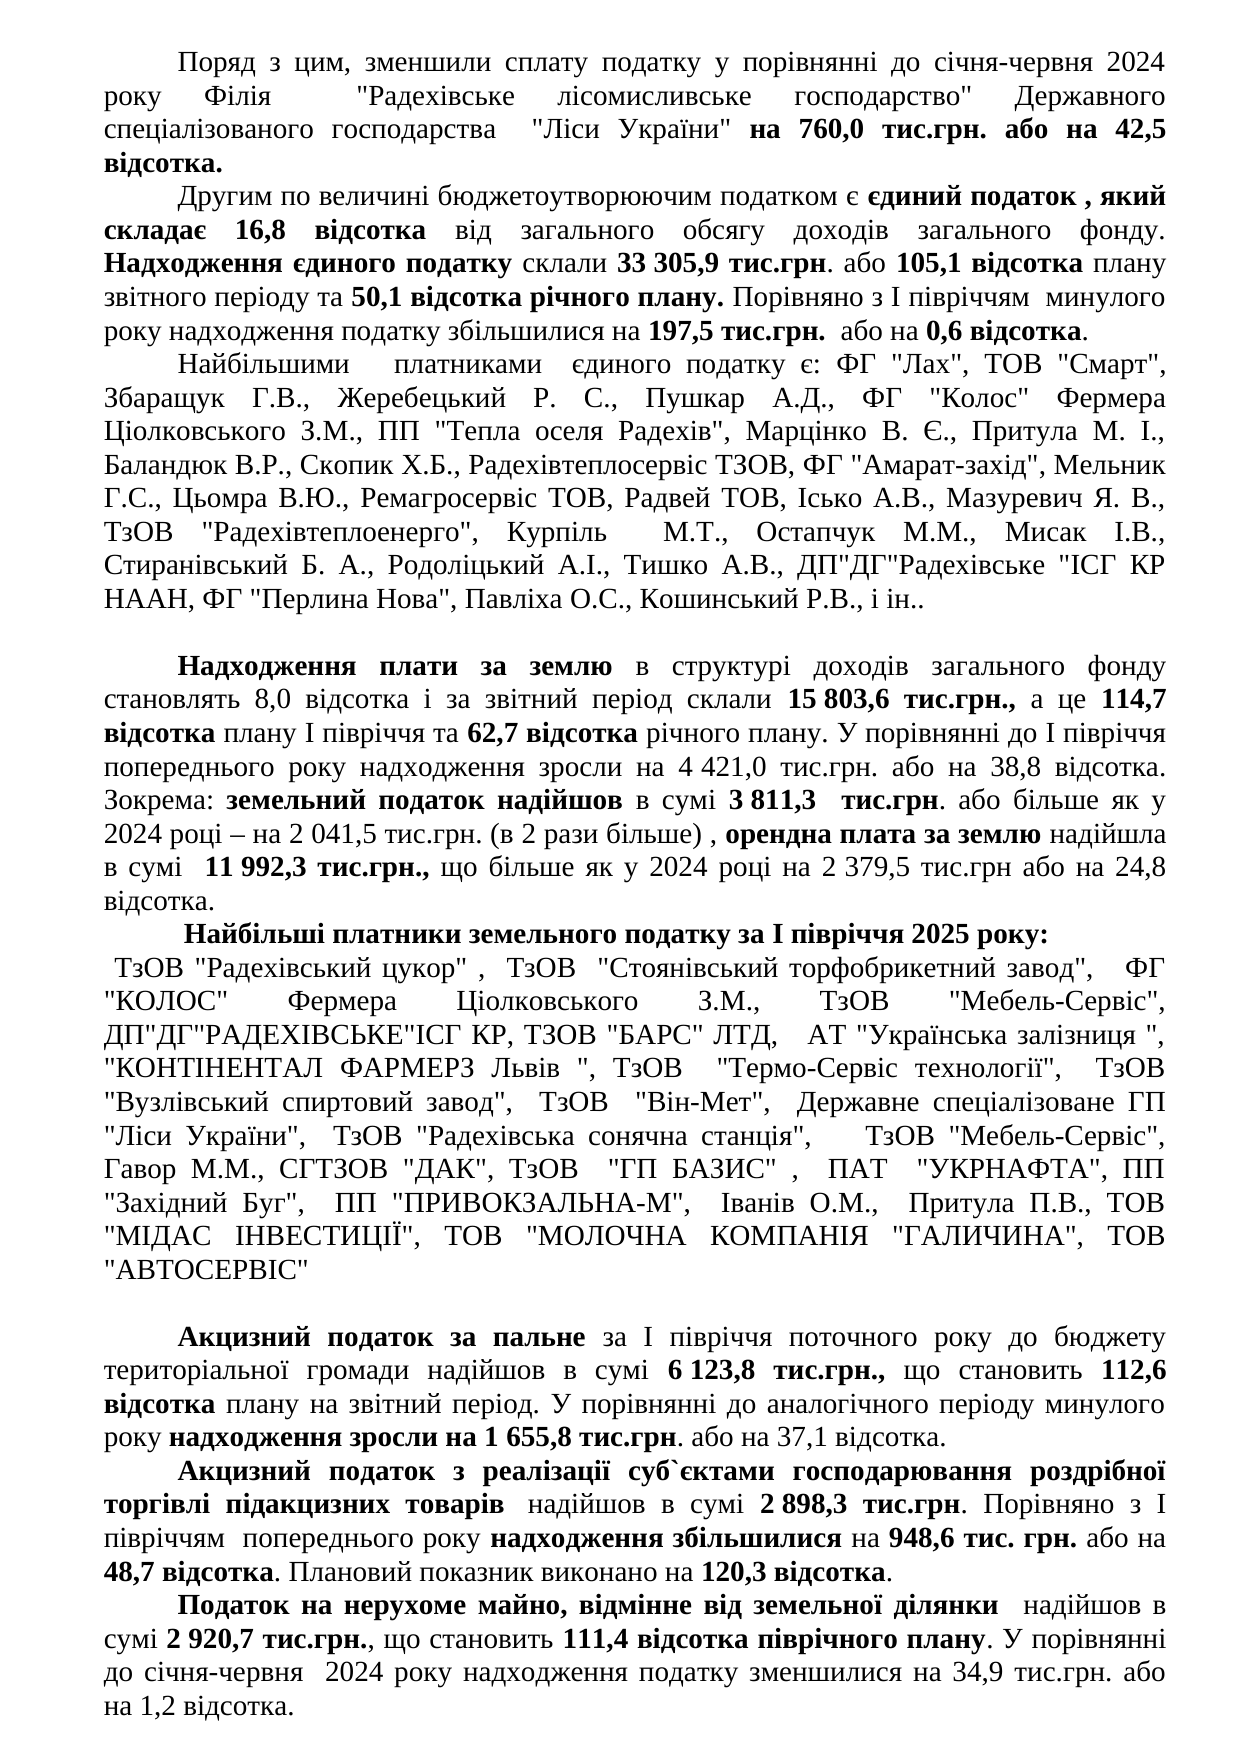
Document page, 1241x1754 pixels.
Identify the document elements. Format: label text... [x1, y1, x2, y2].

text Найбільші платники земельного податку за I півріччя 2025 року: [103, 916, 1167, 950]
text Надходження плати за землю в структурі доходів загального фонду становлять 8,0 відсотка і за звітний період склали 15 803,6 тис.грн., а це 114,7 відсотка плану І півріччя та 62,7 відсотка річного плану. У порівнянні до І півріччя попереднього року надходження зросли на 4 421,0 тис.грн. або на 38,8 відсотка. Зокрема: земельний податок надійшов в сумі 3 811,3 тис.грн. або більше як у 2024 році – на 2 041,5 тис.грн. (в 2 рази більше) , орендна плата за землю надійшла в сумі 11 992,3 тис.грн., що більше як у 2024 році на 2 379,5 тис.грн або на 24,8 відсотка. [103, 648, 1167, 916]
text Найбільшими платниками єдиного податку є: ФГ "Лах", ТОВ "Смарт", Збаращук Г.В., Жеребецький Р. С., Пушкар А.Д., ФГ "Колос" Фермера Ціолковського З.М., ПП "Тепла оселя Радехів", Марцiнко В. Є., Притула М. I., Баландюк В.Р., Скопик Х.Б., Радехівтеплосервіс ТЗОВ, ФГ "Амарат-захід", Мельник Г.С., Цьомра В.Ю., Ремагросервіс ТОВ, Радвей ТОВ, Iсько А.В., Мазуревич Я. В., ТзОВ "Радехівтеплоенерго", Курпіль М.Т., Остапчук М.М., Мисак І.В., Стиранiвський Б. А., Родоліцький А.I., Тишко А.В., ДП"ДГ"Радехівське "ІСГ КР НААН, ФГ "Перлина Нова", Павліха О.С., Кошинський Р.В., і ін.. [103, 346, 1167, 614]
text Податок на нерухоме майно, відмінне від земельної ділянки надійшов в сумі 2 920,7 тис.грн., що становить 111,4 відсотка піврічного плану. У порівнянні до січня-червня 2024 року надходження податку зменшилися на 34,9 тис.грн. або на 1,2 відсотка. [103, 1587, 1167, 1721]
text Другим по величині бюджетоутворюючим податком є єдиний податок , який складає 16,8 відсотка від загального обсягу доходів загального фонду. Надходження єдиного податку склали 33 305,9 тис.грн. або 105,1 відсотка плану звітного періоду та 50,1 відсотка річного плану. Порівняно з I півріччям минулого року надходження податку збільшилися на 197,5 тис.грн. або на 0,6 відсотка. [103, 178, 1167, 346]
text Поряд з цим, зменшили сплату податку у порівнянні до січня-червня 2024 року Філія "Радехівське лісомисливське господарство" Державного спеціалізованого господарства "Ліси України" на 760,0 тис.грн. або на 42,5 відсотка. [103, 44, 1167, 178]
text Акцизний податок з реалізації суб`єктами господарювання роздрібної торгівлі підакцизних товарів надійшов в сумі 2 898,3 тис.грн. Порівняно з І півріччям попереднього року надходження збільшилися на 948,6 тис. грн. або на 48,7 відсотка. Плановий показник виконано на 120,3 відсотка. [103, 1453, 1167, 1587]
text ТзОВ "Радехівський цукор" , ТзОВ "Стоянівський торфобрикетний завод", ФГ "КОЛОС" Фермера Ціолковського З.М., ТзОВ "Мебель-Сервіс", ДП"ДГ"РАДЕХІВСЬКЕ"ІСГ КР, ТЗОВ "БАРС" ЛТД, АТ "Українська залізниця ", "КОНТІНЕНТАЛ ФАРМЕРЗ Львів ", ТзОВ "Термо-Сервіс технології", ТзОВ "Вузлівський спиртовий завод", ТзОВ "Він-Мет", Державне спеціалізоване ГП "Ліси України", ТзОВ "Радехівська сонячна станція", ТзОВ "Мебель-Сервіс", Гавор М.М., СГТЗОВ "ДАК", ТзОВ "ГП БАЗИС" , ПАТ "УКPНAФТА", ПП "Західний Буг", ПП "ПРИВОКЗАЛЬНА-М", Іванів О.М., Притула П.В., ТОВ "МІДАС ІНВЕСТИЦІЇ", ТОВ "МОЛОЧНА КОМПАНІЯ "ГАЛИЧИНА", ТОВ "АВТОСЕРВІС" [103, 950, 1167, 1285]
text Акцизний податок за пальне за I півріччя поточного року до бюджету територіальної громади надійшов в сумі 6 123,8 тис.грн., що становить 112,6 відсотка плану на звітний період. У порівнянні до аналогічного періоду минулого року надходження зросли на 1 655,8 тис.грн. або на 37,1 відсотка. [103, 1319, 1167, 1453]
